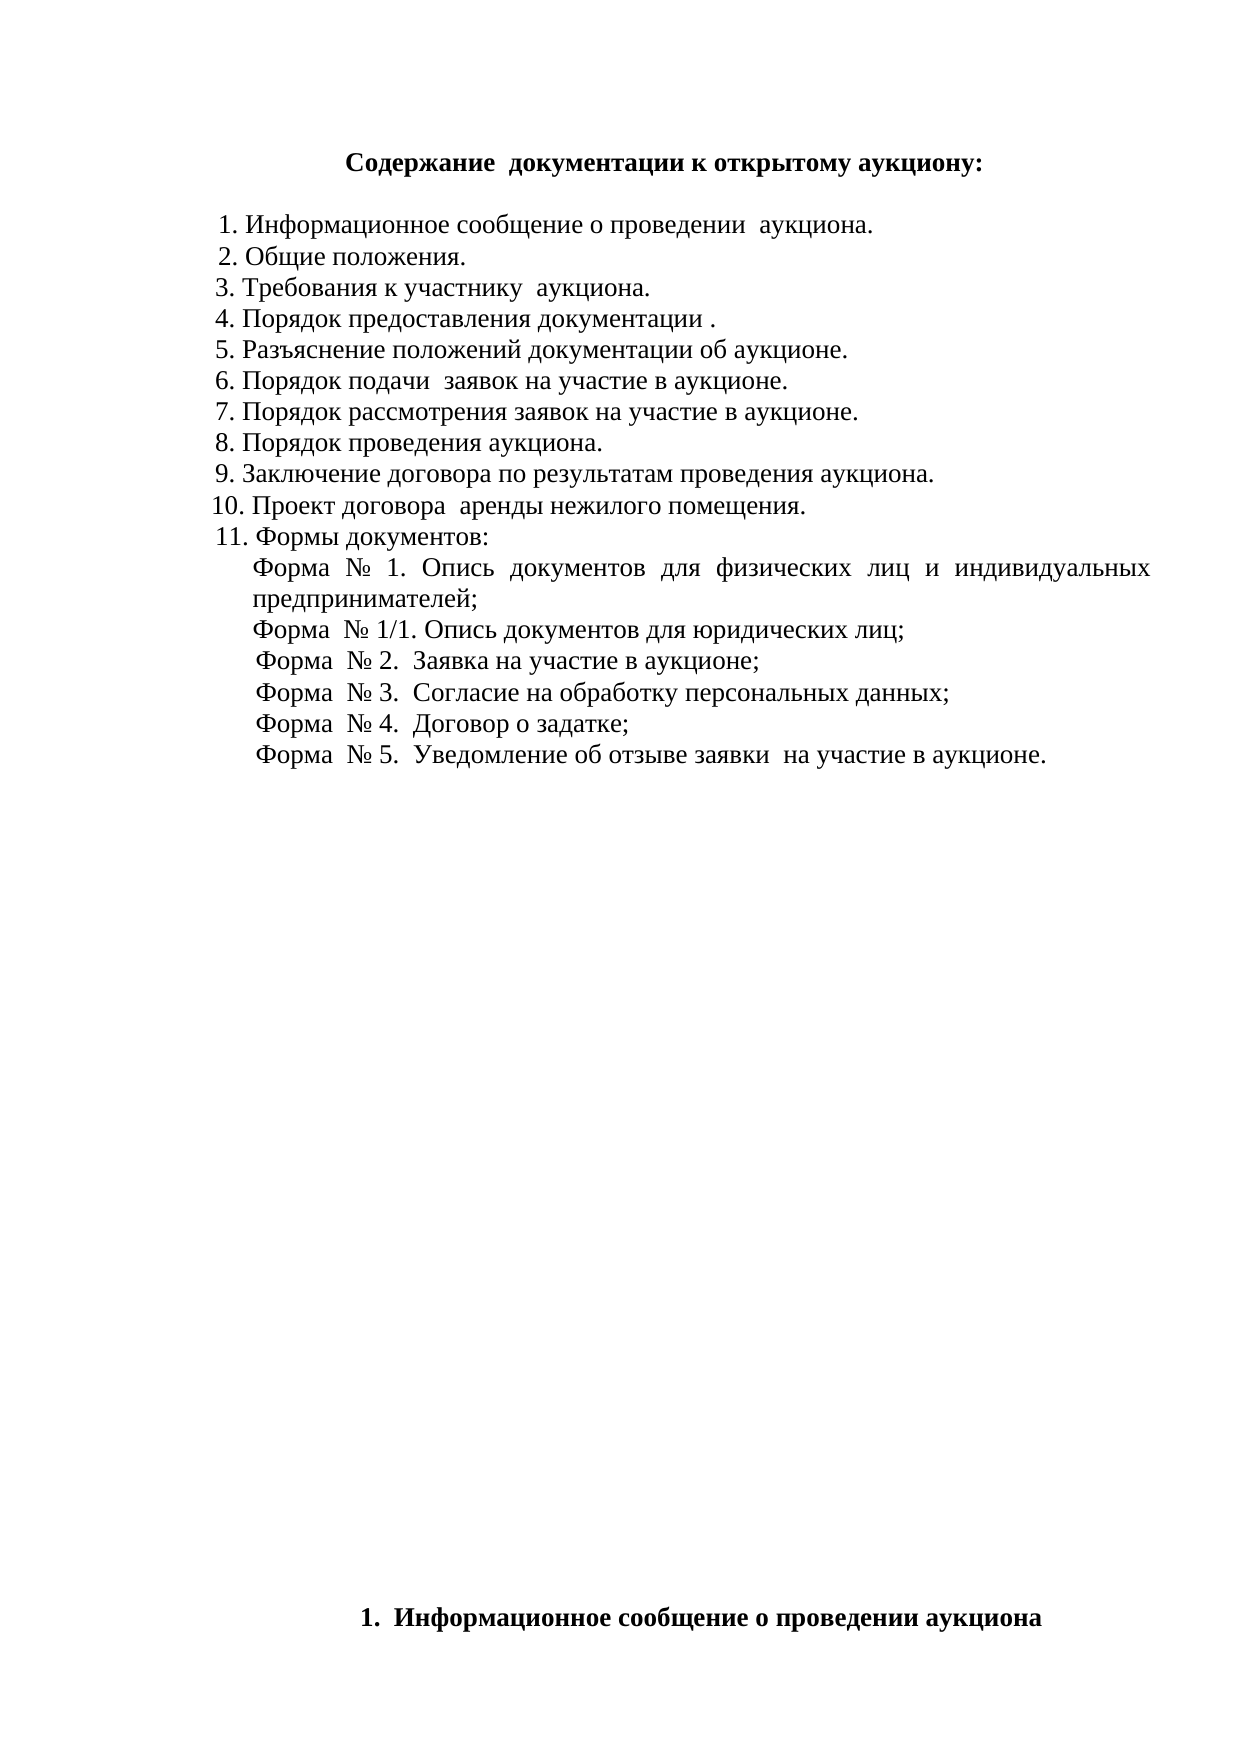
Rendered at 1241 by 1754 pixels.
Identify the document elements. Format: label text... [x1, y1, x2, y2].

text Содержание документации к открытому аукциону: [177, 146, 1152, 177]
text 7. Порядок рассмотрения заявок на участие в аукционе. [215, 395, 1152, 426]
text Форма № 4. Договор о задатке; [215, 707, 1152, 738]
text 3. Требования к участнику аукциона. [215, 271, 1152, 302]
text 10. Проект договора аренды нежилого помещения. [177, 489, 1152, 520]
text 1. Информационное сообщение о проведении аукциона. [177, 208, 1152, 239]
text 6. Порядок подачи заявок на участие в аукционе. [215, 364, 1152, 395]
text 4. Порядок предоставления документации . [215, 302, 1152, 333]
text 11. Формы документов: [215, 520, 1152, 551]
text 8. Порядок проведения аукциона. [215, 426, 1152, 458]
text Форма № 1. Опись документов для физических лиц и индивидуальных предпринимателей; [252, 551, 1152, 613]
text Форма № 1/1. Опись документов для юридических лиц; [252, 613, 1152, 644]
text Форма № 3. Согласие на обработку персональных данных; [215, 676, 1152, 707]
text 2. Общие положения. [177, 239, 1152, 271]
text 9. Заключение договора по результатам проведения аукциона. [215, 458, 1152, 489]
text 5. Разъяснение положений документации об аукционе. [215, 333, 1152, 364]
text Форма № 5. Уведомление об отзыве заявки на участие в аукционе. [215, 738, 1152, 769]
text 1. Информационное сообщение о проведении аукциона [177, 1601, 1152, 1632]
text Форма № 2. Заявка на участие в аукционе; [215, 644, 1152, 676]
